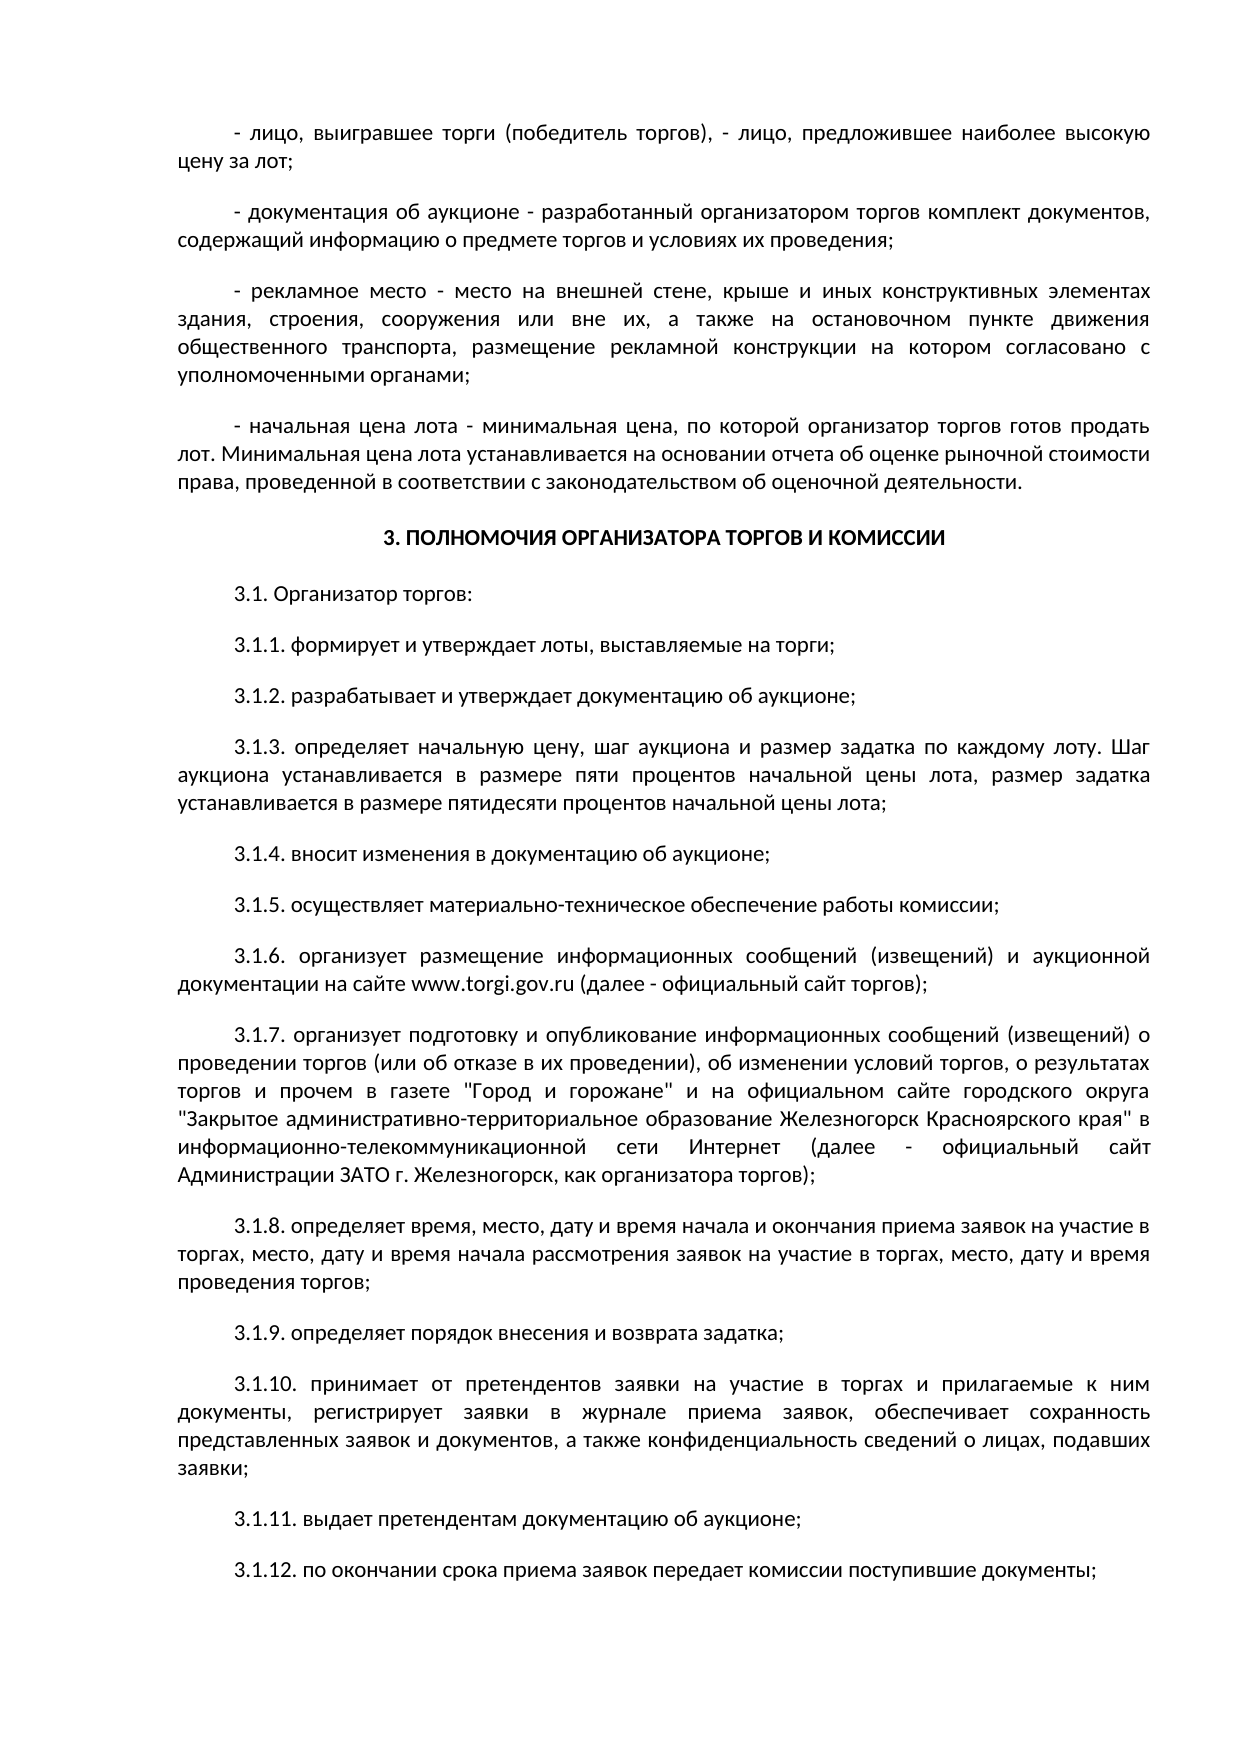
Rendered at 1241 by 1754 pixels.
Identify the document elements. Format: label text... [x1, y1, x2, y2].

text 3.1.9. определяет порядок внесения и возврата задатка; [177, 1318, 1152, 1346]
text 3.1.6. организует размещение информационных сообщений (извещений) и аукционной документации на сайте www.torgi.gov.ru (далее - официальный сайт торгов); [177, 941, 1152, 997]
text 3.1.12. по окончании срока приема заявок передает комиссии поступившие документы; [177, 1555, 1152, 1583]
text 3.1.4. вносит изменения в документацию об аукционе; [177, 839, 1152, 867]
text 3.1.3. определяет начальную цену, шаг аукциона и размер задатка по каждому лоту. Шаг аукциона устанавливается в размере пяти процентов начальной цены лота, размер задатка устанавливается в размере пятидесяти процентов начальной цены лота; [177, 732, 1152, 816]
title 3. ПОЛНОМОЧИЯ ОРГАНИЗАТОРА ТОРГОВ И КОМИССИИ [177, 523, 1152, 551]
text 3.1. Организатор торгов: [177, 579, 1152, 607]
text 3.1.5. осуществляет материально-техническое обеспечение работы комиссии; [177, 890, 1152, 918]
text 3.1.8. определяет время, место, дату и время начала и окончания приема заявок на участие в торгах, место, дату и время начала рассмотрения заявок на участие в торгах, место, дату и время проведения торгов; [177, 1211, 1152, 1295]
text - рекламное место - место на внешней стене, крыше и иных конструктивных элементах здания, строения, сооружения или вне их, а также на остановочном пункте движения общественного транспорта, размещение рекламной конструкции на котором согласовано с уполномоченными органами; [177, 276, 1152, 388]
text 3.1.1. формирует и утверждает лоты, выставляемые на торги; [177, 630, 1152, 658]
text 3.1.7. организует подготовку и опубликование информационных сообщений (извещений) о проведении торгов (или об отказе в их проведении), об изменении условий торгов, о результатах торгов и прочем в газете "Город и горожане" и на официальном сайте городского округа "Закрытое административно-территориальное образование Железногорск Красноярского края" в информационно-телекоммуникационной сети Интернет (далее - официальный сайт Администрации ЗАТО г. Железногорск, как организатора торгов); [177, 1020, 1152, 1188]
text 3.1.2. разрабатывает и утверждает документацию об аукционе; [177, 681, 1152, 709]
text - начальная цена лота - минимальная цена, по которой организатор торгов готов продать лот. Минимальная цена лота устанавливается на основании отчета об оценке рыночной стоимости права, проведенной в соответствии с законодательством об оценочной деятельности. [177, 411, 1152, 495]
text - лицо, выигравшее торги (победитель торгов), - лицо, предложившее наиболее высокую цену за лот; [177, 118, 1152, 174]
text 3.1.10. принимает от претендентов заявки на участие в торгах и прилагаемые к ним документы, регистрирует заявки в журнале приема заявок, обеспечивает сохранность представленных заявок и документов, а также конфиденциальность сведений о лицах, подавших заявки; [177, 1369, 1152, 1481]
text 3.1.11. выдает претендентам документацию об аукционе; [177, 1504, 1152, 1532]
text - документация об аукционе - разработанный организатором торгов комплект документов, содержащий информацию о предмете торгов и условиях их проведения; [177, 197, 1152, 253]
